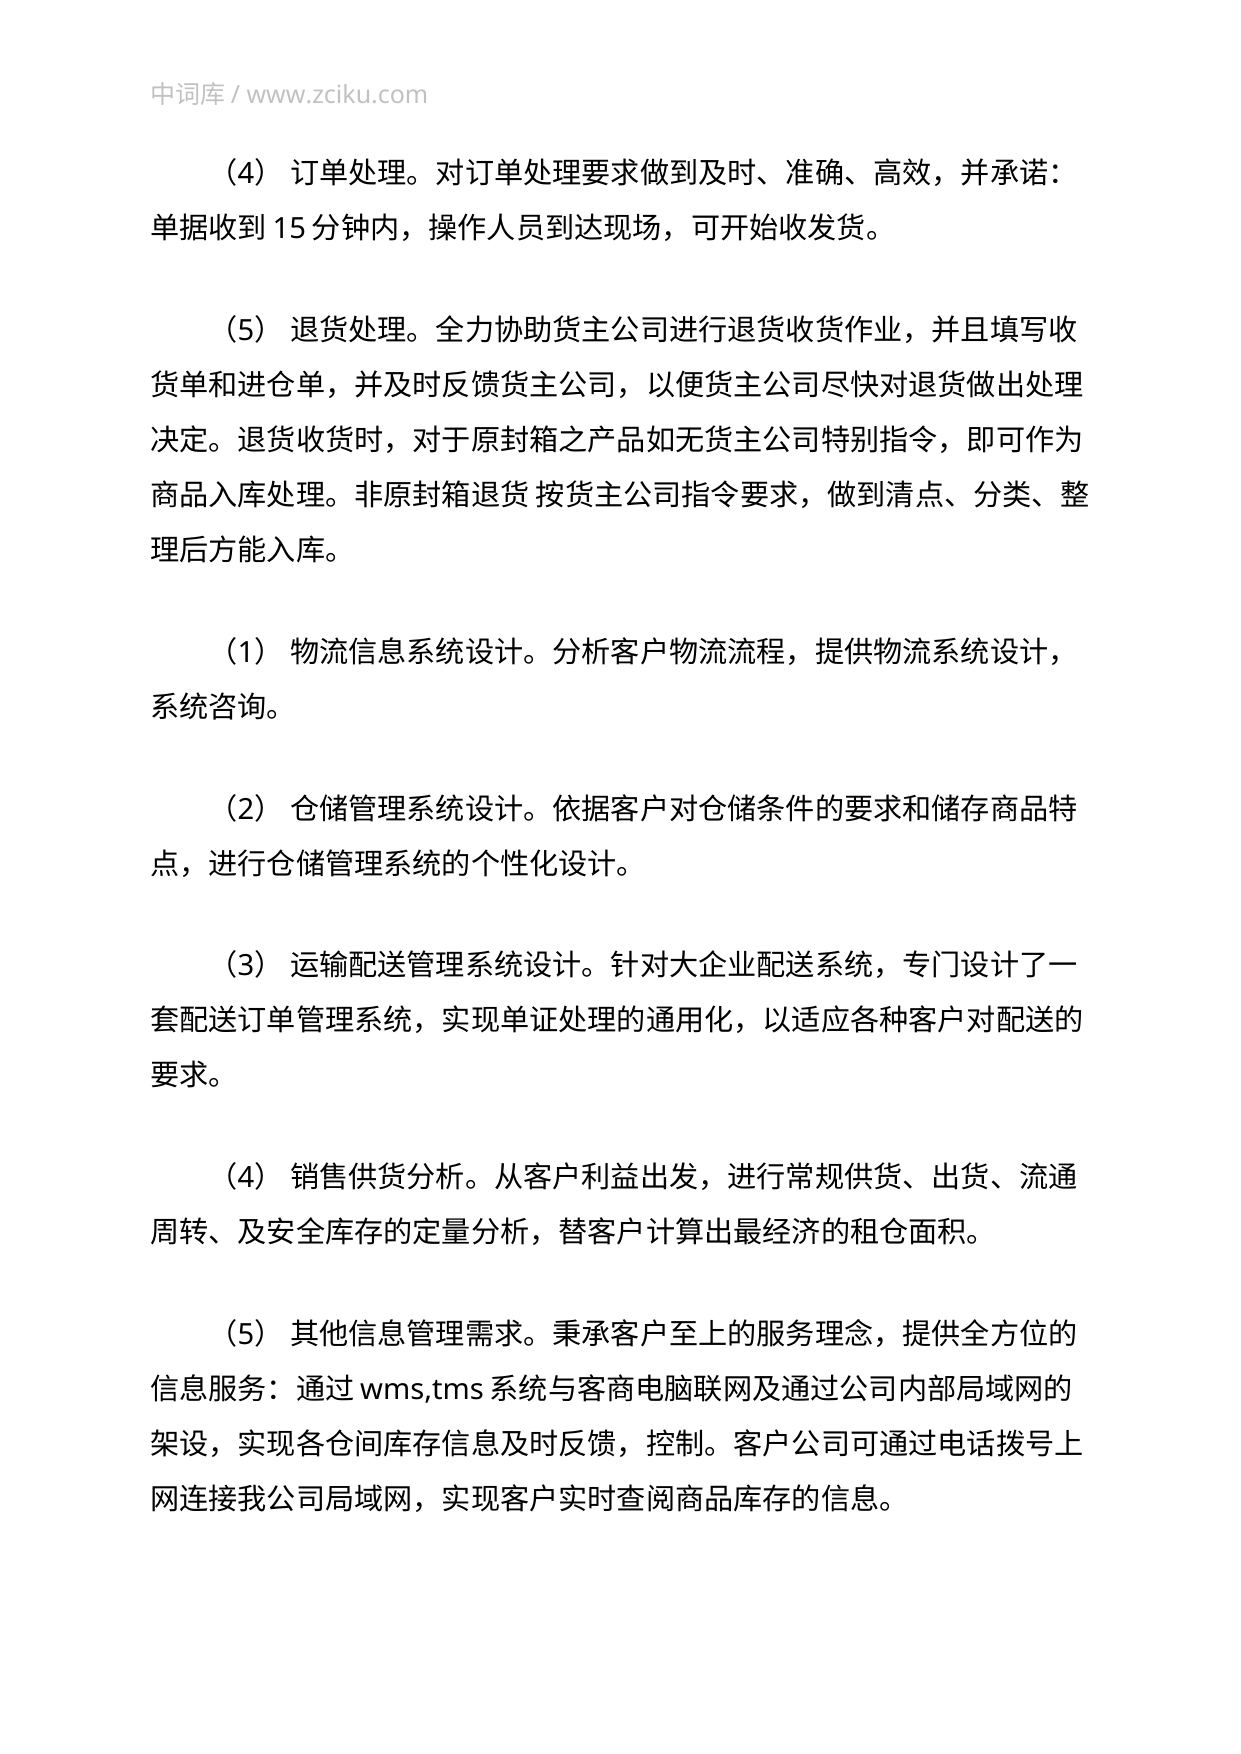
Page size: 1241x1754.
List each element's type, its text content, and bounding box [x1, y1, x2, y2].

text （3） 运输配送管理系统设计。针对大企业配送系统，专门设计了一套配送订单管理系统，实现单证处理的通用化，以适应各种客户对配送的要求。 [150, 942, 1090, 1094]
text （5） 其他信息管理需求。秉承客户至上的服务理念，提供全方位的信息服务：通过wms,tms系统与客商电脑联网及通过公司内部局域网的架设，实现各仓间库存信息及时反馈，控制。客户公司可通过电话拨号上网连接我公司局域网，实现客户实时查阅商品库存的信息。 [150, 1310, 1090, 1518]
text （1） 物流信息系统设计。分析客户物流流程，提供物流系统设计，系统咨询。 [150, 628, 1090, 726]
text （2） 仓储管理系统设计。依据客户对仓储条件的要求和储存商品特点，进行仓储管理系统的个性化设计。 [150, 785, 1090, 882]
text （5） 退货处理。全力协助货主公司进行退货收货作业，并且填写收货单和进仓单，并及时反馈货主公司，以便货主公司尽快对退货做出处理决定。退货收货时，对于原封箱之产品如无货主公司特别指令，即可作为商品入库处理。非原封箱退货 按货主公司指令要求，做到清点、分类、整理后方能入库。 [150, 307, 1090, 569]
text （4） 销售供货分析。从客户利益出发，进行常规供货、出货、流通周转、及安全库存的定量分析，替客户计算出最经济的租仓面积。 [150, 1154, 1090, 1251]
text （4） 订单处理。对订单处理要求做到及时、准确、高效，并承诺：单据收到15分钟内，操作人员到达现场，可开始收发货。 [150, 150, 1090, 247]
